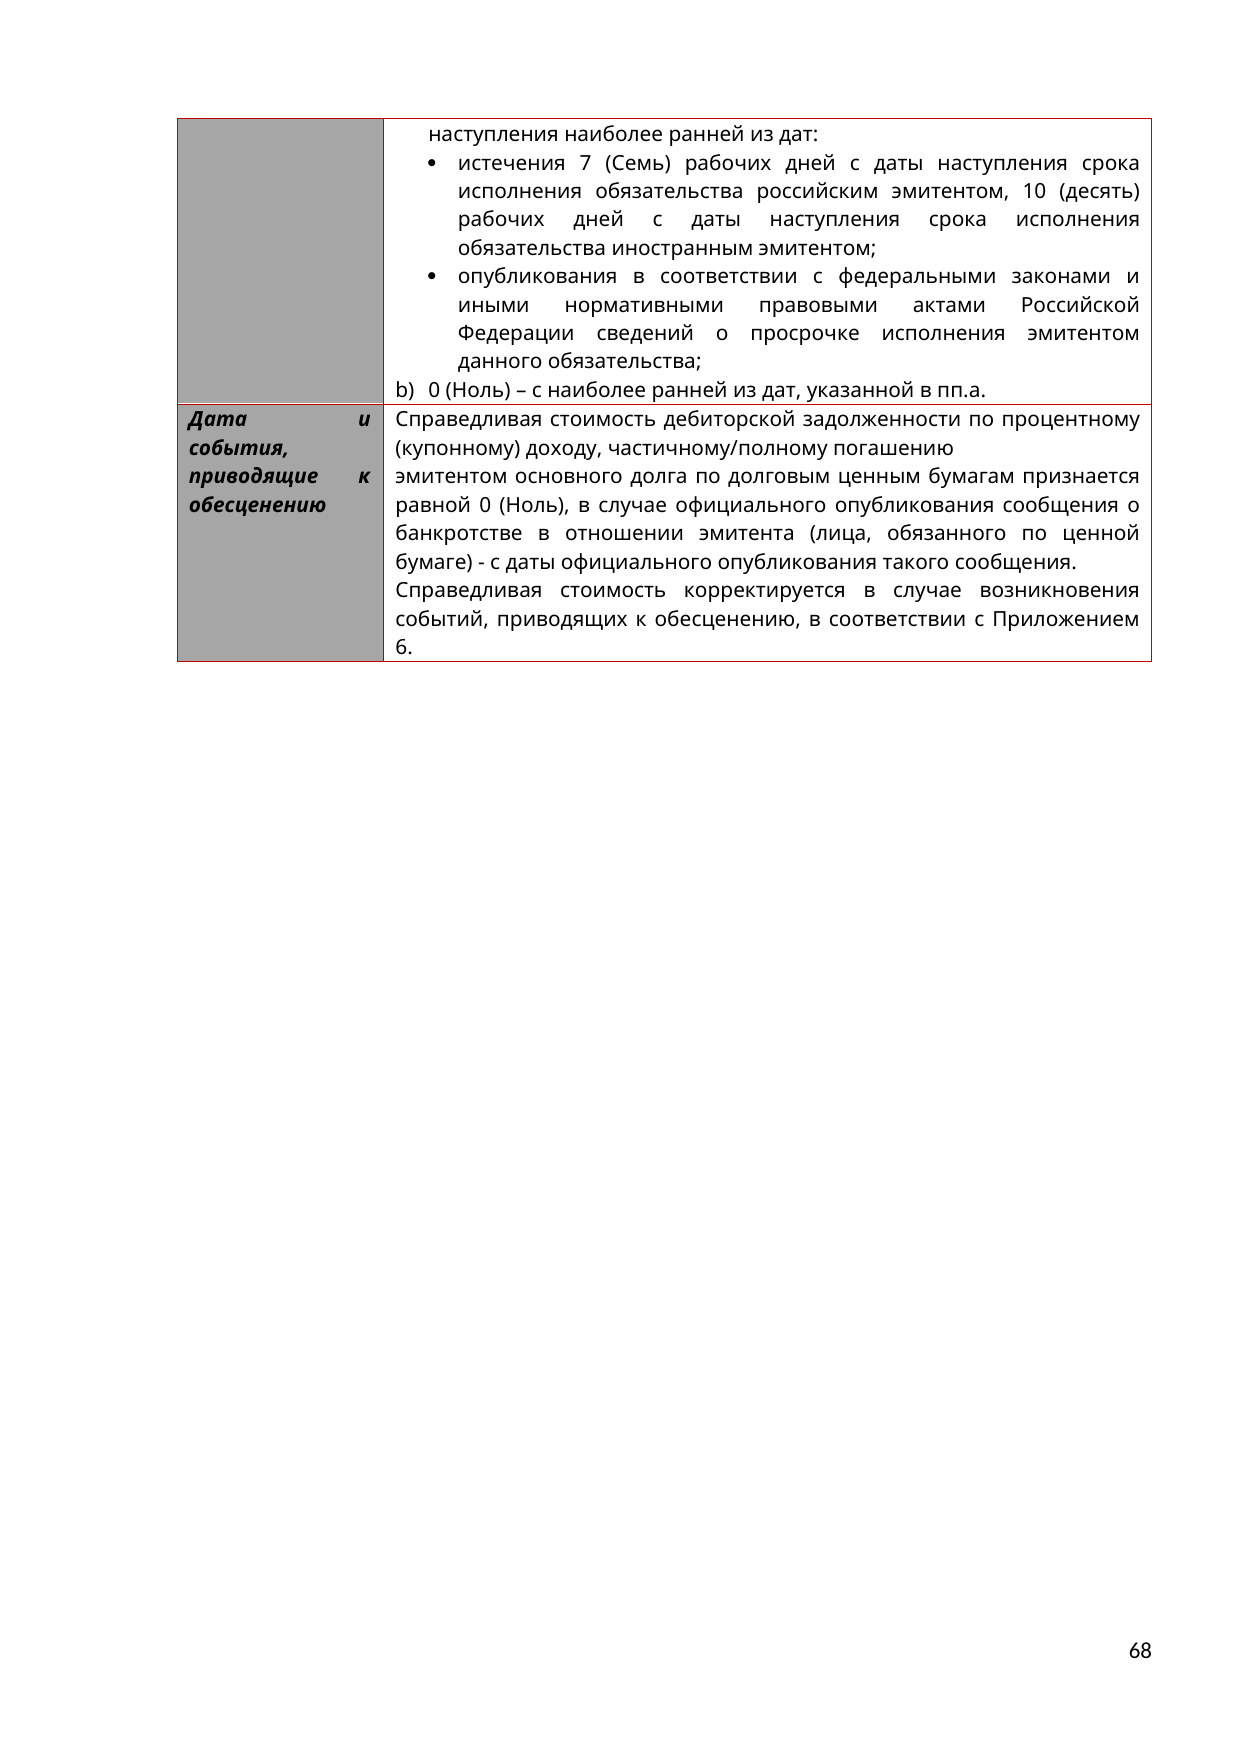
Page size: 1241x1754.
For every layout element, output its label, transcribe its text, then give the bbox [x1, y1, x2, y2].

table_cell Дата и события, приводящие к обесценению [178, 405, 383, 661]
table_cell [384, 119, 1151, 403]
table_cell Справедливая стоимость дебиторской задолженности по процентному (купонному) доходу, частичному/полному погашению эмитентом основного долга по долговым ценным бумагам признается равной 0 (Ноль), в случае официального опубликования сообщения о банкротстве в отношении эмитента (лица, обязанного по ценной бумаге) - с даты официального опубликования такого сообщения. Справедливая стоимость корректируется в случае возникновения событий, приводящих к обесценению, в соответствии с Приложением 6. [384, 405, 1151, 661]
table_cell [178, 119, 383, 403]
